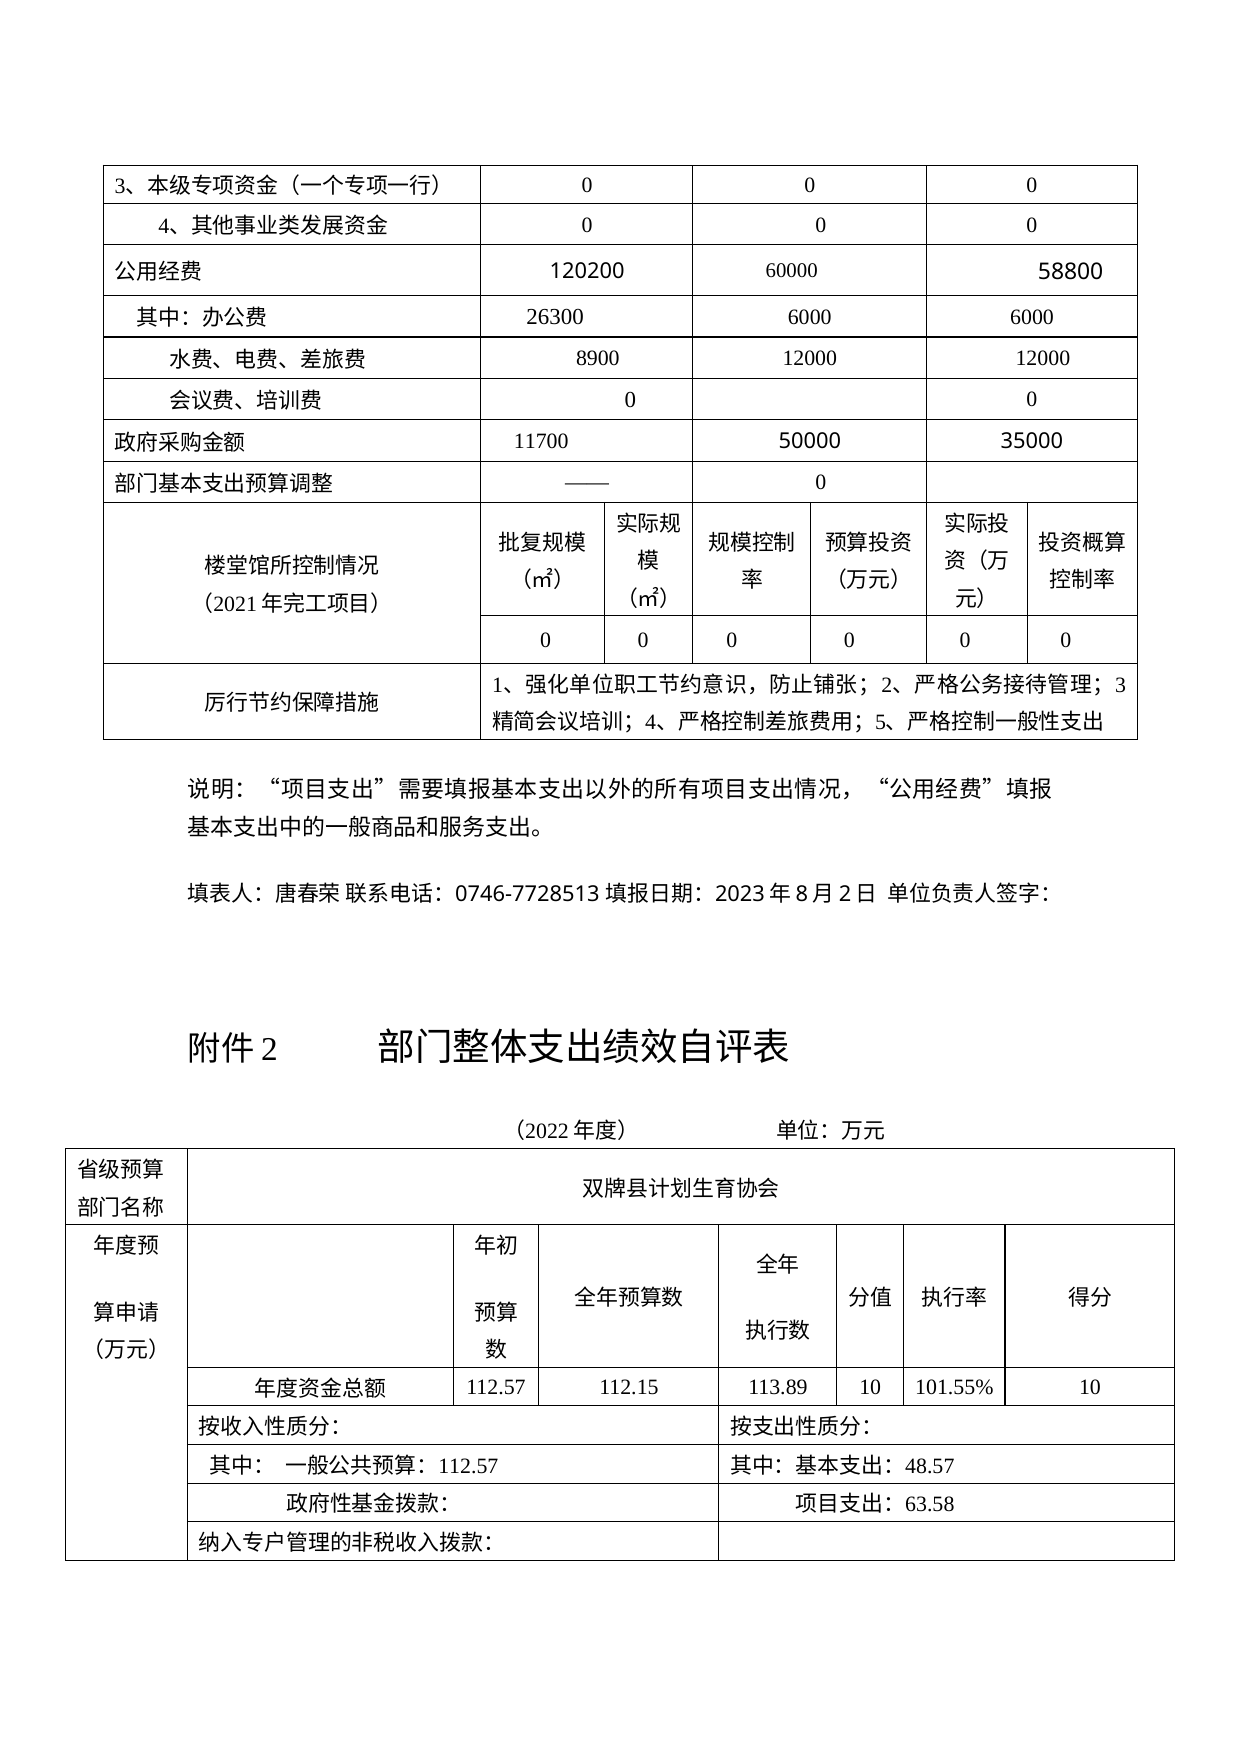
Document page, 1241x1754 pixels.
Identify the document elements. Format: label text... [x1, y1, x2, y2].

table_cell [188, 1225, 453, 1367]
table_cell 0 [693, 616, 810, 663]
table_cell 50000 [693, 420, 926, 461]
table_cell 0 [481, 204, 692, 244]
table_cell 得分 [1006, 1225, 1174, 1367]
text 填表人：唐春荣 联系电话：0746-7728513 填报日期：2023年8月2日 单位负责人签字： [187, 873, 1053, 911]
table_cell [927, 462, 1137, 502]
table_cell [719, 1522, 1174, 1559]
table_cell 实际规模（㎡） [605, 503, 692, 615]
table_cell 按收入性质分： [188, 1406, 718, 1444]
table_cell 6000 [927, 296, 1137, 336]
table_cell 厉行节约保障措施 [104, 664, 480, 739]
table_cell —— [481, 462, 692, 502]
table_cell 政府性基金拨款： [188, 1484, 718, 1521]
table_cell 楼堂馆所控制情况 （2021年完工项目） [104, 503, 480, 663]
table_cell 11700 [481, 420, 692, 461]
table_cell 其中：办公费 [104, 296, 480, 336]
table_cell 1、强化单位职工节约意识，防止铺张；2、严格公务接待管理；3精简会议培训；4、严格控制差旅费用；5、严格控制一般性支出 [481, 664, 1137, 739]
table_cell 35000 [927, 420, 1137, 461]
table_cell 其中：基本支出：48.57 [719, 1445, 1174, 1482]
text 附件2 部门整体支出绩效自评表 [187, 1006, 1053, 1081]
table_cell 批复规模 （㎡） [481, 503, 604, 615]
table_cell 0 [481, 166, 692, 203]
table_cell 4、其他事业类发展资金 [104, 204, 480, 244]
table_cell 0 [605, 616, 692, 663]
table_cell 3、本级专项资金（一个专项一行） [104, 166, 480, 203]
table_cell 0 [927, 166, 1137, 203]
table_cell 执行率 [904, 1225, 1004, 1367]
table_cell 0 [481, 379, 692, 419]
table_cell 按支出性质分： [719, 1406, 1174, 1444]
table_cell 8900 [481, 338, 692, 378]
table_cell 58800 [927, 245, 1137, 295]
text （2022年度） 单位：万元 [187, 1111, 1053, 1148]
table_cell 0 [693, 166, 926, 203]
table_cell 项目支出：63.58 [719, 1484, 1174, 1521]
table_cell 60000 [693, 245, 926, 295]
table_cell 0 [927, 379, 1137, 419]
table_cell 全年 执行数 [719, 1225, 836, 1367]
table_cell 实际投资（万元） [927, 503, 1027, 615]
table_cell 年初 预算数 [454, 1225, 538, 1367]
table_cell 纳入专户管理的非税收入拨款： [188, 1522, 718, 1559]
table_cell 其中： 一般公共预算：112.57 [188, 1445, 718, 1482]
table_cell 公用经费 [104, 245, 480, 295]
table_cell 全年预算数 [539, 1225, 718, 1367]
table_cell [693, 379, 926, 419]
table_cell 政府采购金额 [104, 420, 480, 461]
table_header 双牌县计划生育协会 [188, 1149, 1174, 1224]
text 说明：“项目支出”需要填报基本支出以外的所有项目支出情况，“公用经费”填报基本支出中的一般商品和服务支出。 [187, 769, 1053, 844]
table_cell 10 [837, 1368, 903, 1405]
table_cell 0 [693, 462, 926, 502]
table_cell 112.15 [539, 1368, 718, 1405]
table_cell 6000 [693, 296, 926, 336]
table_cell 101.55% [904, 1368, 1004, 1405]
table_cell 会议费、培训费 [104, 379, 480, 419]
table_cell 12000 [693, 338, 926, 378]
table_cell 年度资金总额 [188, 1368, 453, 1405]
table_cell 水费、电费、差旅费 [104, 338, 480, 378]
table_cell 0 [927, 616, 1027, 663]
table_cell 0 [1028, 616, 1137, 663]
table_cell 分值 [837, 1225, 903, 1367]
table_cell 120200 [481, 245, 692, 295]
table_cell 部门基本支出预算调整 [104, 462, 480, 502]
table_cell 0 [693, 204, 926, 244]
table_cell 12000 [927, 338, 1137, 378]
table_cell 10 [1006, 1368, 1174, 1405]
table_header 省级预算部门名称 [66, 1149, 187, 1224]
table_cell 0 [811, 616, 926, 663]
table_cell 预算投资（万元） [811, 503, 926, 615]
table_cell 112.57 [454, 1368, 538, 1405]
table_cell 投资概算控制率 [1028, 503, 1137, 615]
table_cell 0 [481, 616, 604, 663]
table_cell 0 [927, 204, 1137, 244]
table_cell 26300 [481, 296, 692, 336]
table_cell 规模控制率 [693, 503, 810, 615]
table_cell 年度预 算申请 （万元） [66, 1225, 187, 1559]
table_cell 113.89 [719, 1368, 836, 1405]
